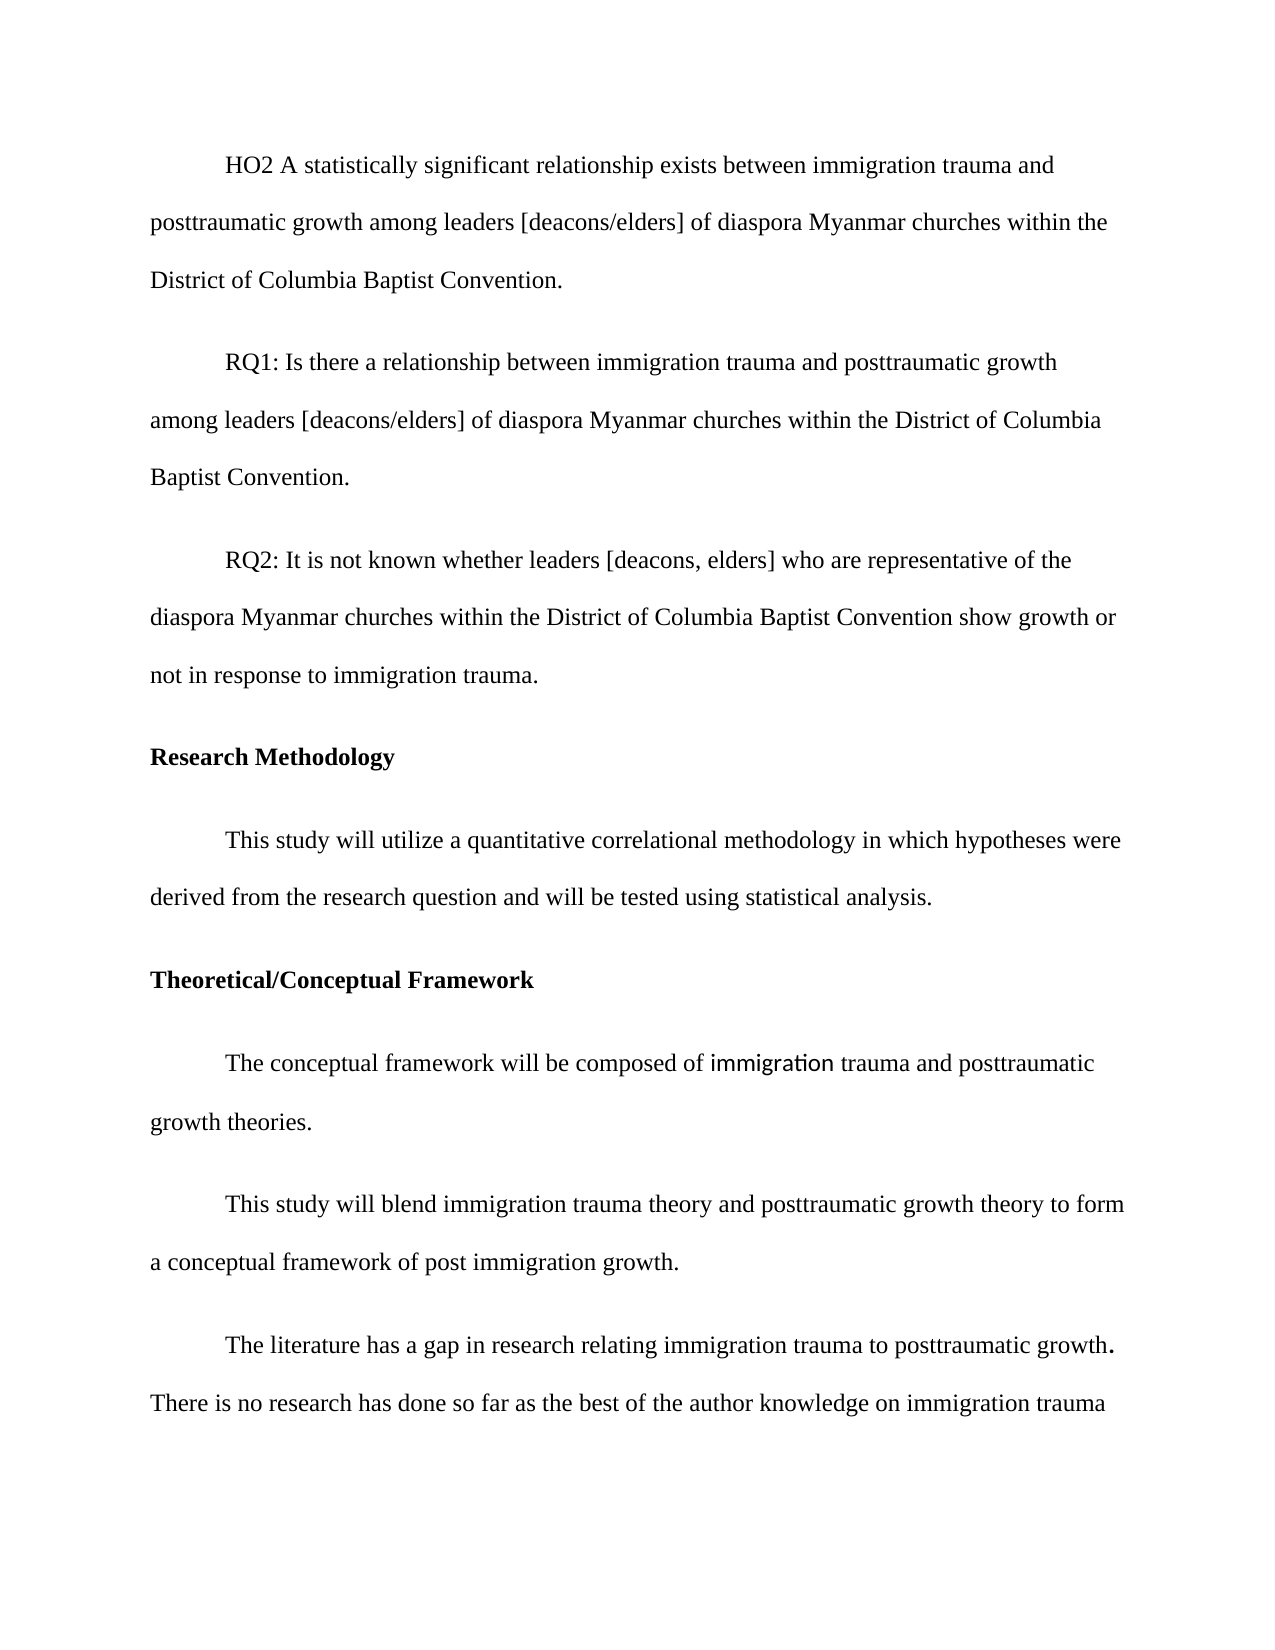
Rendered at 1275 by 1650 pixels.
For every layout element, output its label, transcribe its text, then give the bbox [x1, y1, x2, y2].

text RQ1: Is there a relationship between immigration trauma and posttraumatic growth among leaders [deacons/elders] of diaspora Myanmar churches within the District of Columbia Baptist Convention. [150, 347, 1125, 491]
text This study will blend immigration trauma theory and posttraumatic growth theory to form a conceptual framework of post immigration growth. [150, 1189, 1125, 1276]
text Research Methodology [150, 742, 1125, 771]
text This study will utilize a quantitative correlational methodology in which hypotheses were derived from the research question and will be tested using statistical analysis. [150, 825, 1125, 911]
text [150, 1329, 1125, 1417]
text RQ2: It is not known whether leaders [deacons, elders] who are representative of the diaspora Myanmar churches within the District of Columbia Baptist Convention show growth or not in response to immigration trauma. [150, 545, 1125, 689]
text Theoretical/Conceptual Framework [150, 965, 1125, 994]
text HO2 A statistically significant relationship exists between immigration trauma and posttraumatic growth among leaders [deacons/elders] of diaspora Myanmar churches within the District of Columbia Baptist Convention. [150, 150, 1125, 294]
text The conceptual framework will be composed of immigration trauma and posttraumatic growth theories. [150, 1047, 1125, 1136]
